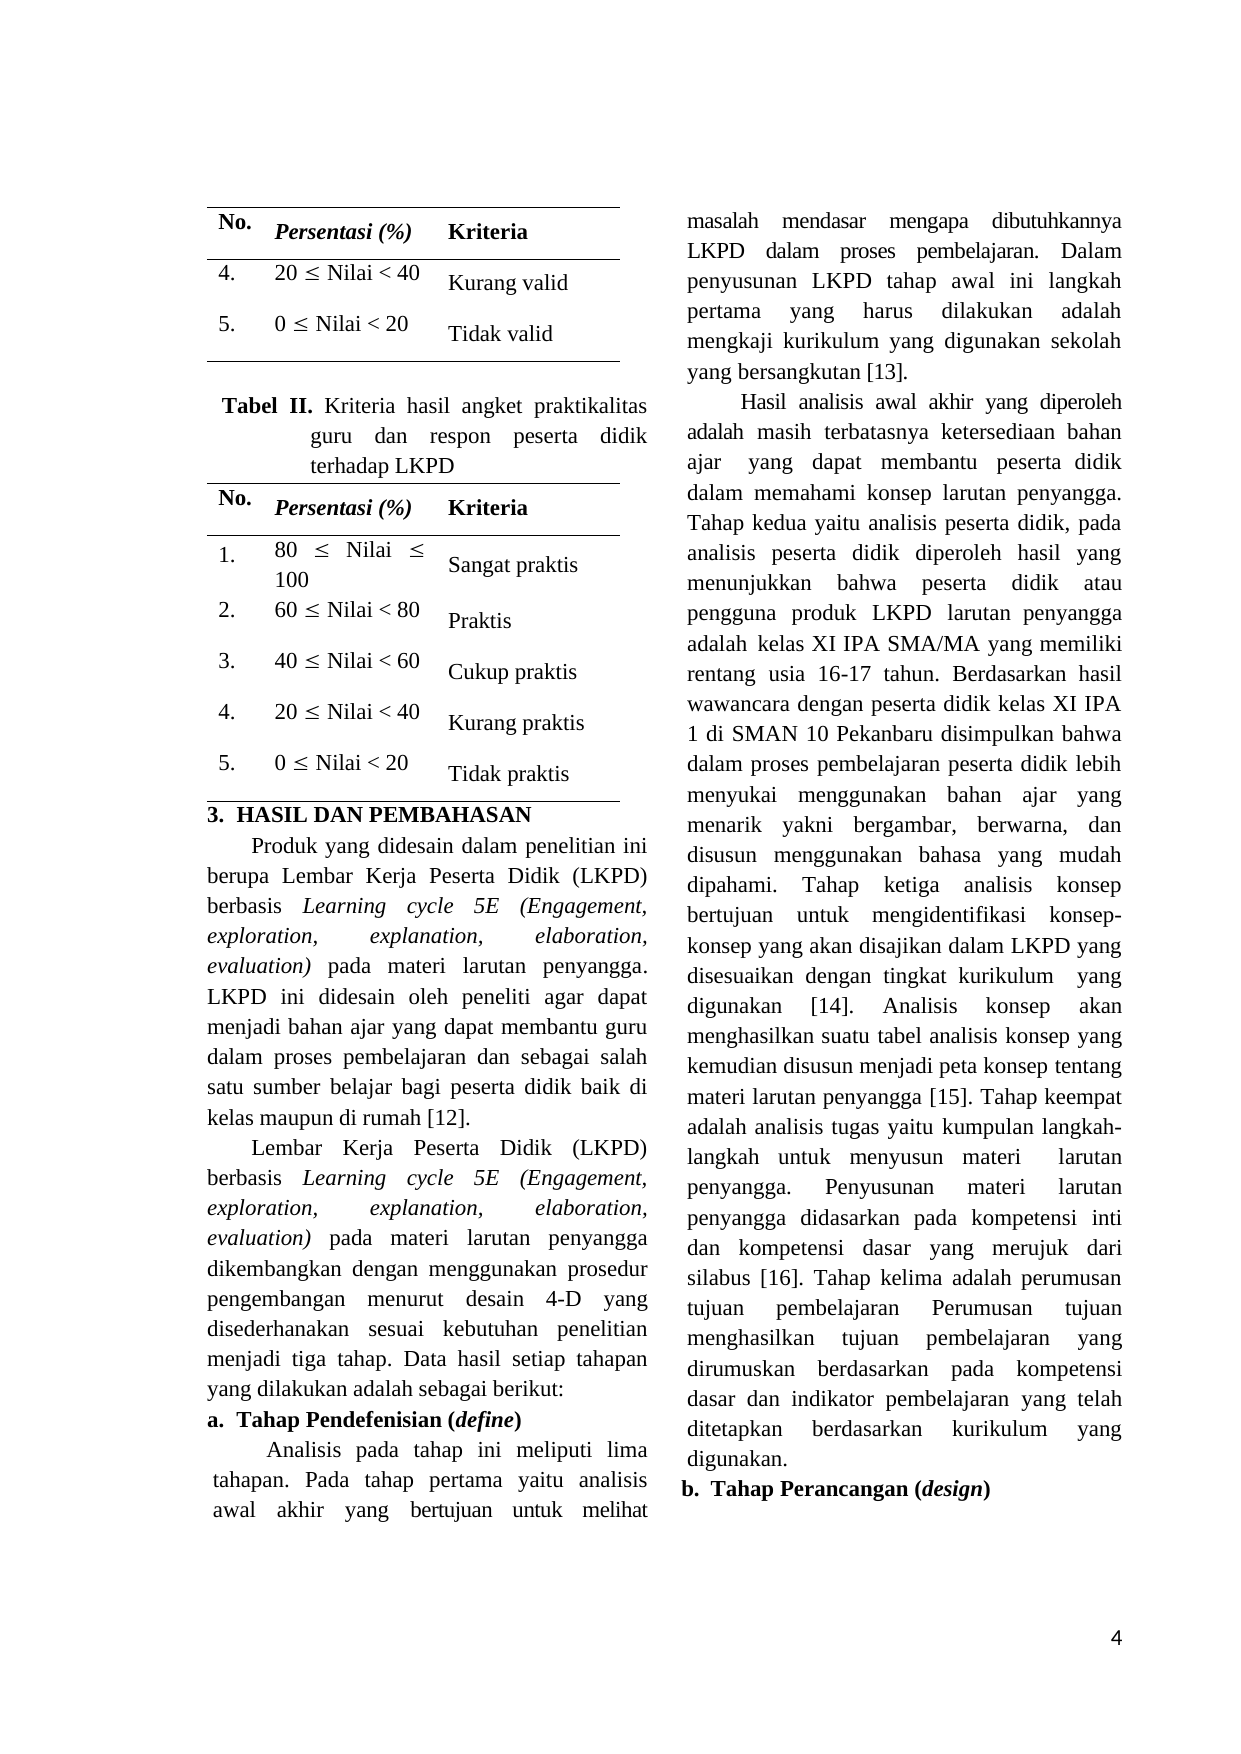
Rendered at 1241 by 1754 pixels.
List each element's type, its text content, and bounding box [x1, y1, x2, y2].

list Tabel II. Kriteria hasil angket praktikalitas guru dan respon peserta didik terhadap LKPD [222, 392, 648, 479]
list Analisis pada tahap ini meliputi lima tahapan. Pada tahap pertama yaitu analisis awal akhir yang bertujuan untuk melihat masalah mendasar mengapa dibutuhkannya LKPD dalam proses pembelajaran. Dalam penyusunan LKPD tahap awal ini langkah pertama yang harus dilakukan adalah mengkaji kurikulum yang digunakan sekolah yang bersangkutan [13]. [213, 1436, 648, 1523]
table_cell 20 Nilai < 40 [263, 699, 437, 749]
table_cell 20 Nilai < 40 [263, 260, 437, 310]
list Lembar Kerja Peserta Didik (LKPD) berbasis Learning cycle 5E (Engagement, exploration, explanation, elaboration, evaluation) pada materi larutan penyangga dikembangkan dengan menggunakan prosedur pengembangan menurut desain 4-D yang disederhanakan sesuai kebutuhan penelitian menjadi tiga tahap. Data hasil setiap tahapan yang dilakukan adalah sebagai berikut: [207, 1134, 648, 1402]
table_header Kriteria [437, 208, 620, 259]
table_cell 5. [207, 310, 263, 361]
list Analisis pada tahap ini meliputi lima tahapan. Pada tahap pertama yaitu analisis awal akhir yang bertujuan untuk melihat masalah mendasar mengapa dibutuhkannya LKPD dalam proses pembelajaran. Dalam penyusunan LKPD tahap awal ini langkah pertama yang harus dilakukan adalah mengkaji kurikulum yang digunakan sekolah yang bersangkutan [13]. [687, 207, 1122, 384]
table_header Persentasi (%) [263, 484, 437, 535]
list Produk yang didesain dalam penelitian ini berupa Lembar Kerja Peserta Didik (LKPD) berbasis Learning cycle 5E (Engagement, exploration, explanation, elaboration, evaluation) pada materi larutan penyangga. LKPD ini didesain oleh peneliti agar dapat menjadi bahan ajar yang dapat membantu guru dalam proses pembelajaran dan sebagai salah satu sumber belajar bagi peserta didik baik di kelas maupun di rumah [12]. [207, 832, 648, 1130]
table_cell 5. [207, 750, 263, 801]
table_cell 60 Nilai < 80 [263, 596, 437, 647]
table_cell Kurang valid [437, 260, 620, 310]
table_cell Cukup praktis [437, 648, 620, 698]
list HASIL DAN PEMBAHASAN [207, 802, 648, 828]
table_cell Praktis [437, 596, 620, 647]
table_cell 2. [207, 596, 263, 647]
table_cell 1. [207, 536, 263, 596]
list Tahap Pendefenisian (define) [207, 1406, 648, 1432]
table_header Persentasi (%) [263, 208, 437, 259]
table_cell Kurang praktis [437, 699, 620, 749]
table_cell 80 Nilai 100 [263, 536, 437, 596]
table_cell 0 Nilai < 20 [263, 310, 437, 361]
table_cell 0 Nilai < 20 [263, 750, 437, 801]
list Hasil analisis awal akhir yang diperoleh adalah masih terbatasnya ketersediaan bahan ajar yang dapat membantu peserta didik dalam memahami konsep larutan penyangga. Tahap kedua yaitu analisis peserta didik, pada analisis peserta didik diperoleh hasil yang menunjukkan bahwa peserta didik atau pengguna produk LKPD larutan penyangga adalah kelas XI IPA SMA/MA yang memiliki rentang usia 16-17 tahun. Berdasarkan hasil wawancara dengan peserta didik kelas XI IPA 1 di SMAN 10 Pekanbaru disimpulkan bahwa dalam proses pembelajaran peserta didik lebih menyukai menggunakan bahan ajar yang menarik yakni bergambar, berwarna, dan disusun menggunakan bahasa yang mudah dipahami. Tahap ketiga analisis konsep bertujuan untuk mengidentifikasi konsep-konsep yang akan disajikan dalam LKPD yang disesuaikan dengan tingkat kurikulum yang digunakan [14]. Analisis konsep akan menghasilkan suatu tabel analisis konsep yang kemudian disusun menjadi peta konsep tentang materi larutan penyangga [15]. Tahap keempat adalah analisis tugas yaitu kumpulan langkah-langkah untuk menyusun materi larutan penyangga. Penyusunan materi larutan penyangga didasarkan pada kompetensi inti dan kompetensi dasar yang merujuk dari silabus [16]. Tahap kelima adalah perumusan tujuan pembelajaran Perumusan tujuan menghasilkan tujuan pembelajaran yang dirumuskan berdasarkan pada kompetensi dasar dan indikator pembelajaran yang telah ditetapkan berdasarkan kurikulum yang digunakan. [687, 388, 1122, 1472]
table_cell 3. [207, 648, 263, 698]
table_cell 4. [207, 260, 263, 310]
table_header No. [207, 484, 263, 535]
table_cell 4. [207, 699, 263, 749]
table_cell Tidak praktis [437, 750, 620, 801]
table_cell 40 Nilai < 60 [263, 648, 437, 698]
list Tahap Perancangan (design) [681, 1476, 1122, 1502]
table_header No. [207, 208, 263, 259]
table_header Kriteria [437, 484, 620, 535]
table_cell Tidak valid [437, 310, 620, 361]
table_cell Sangat praktis [437, 536, 620, 596]
